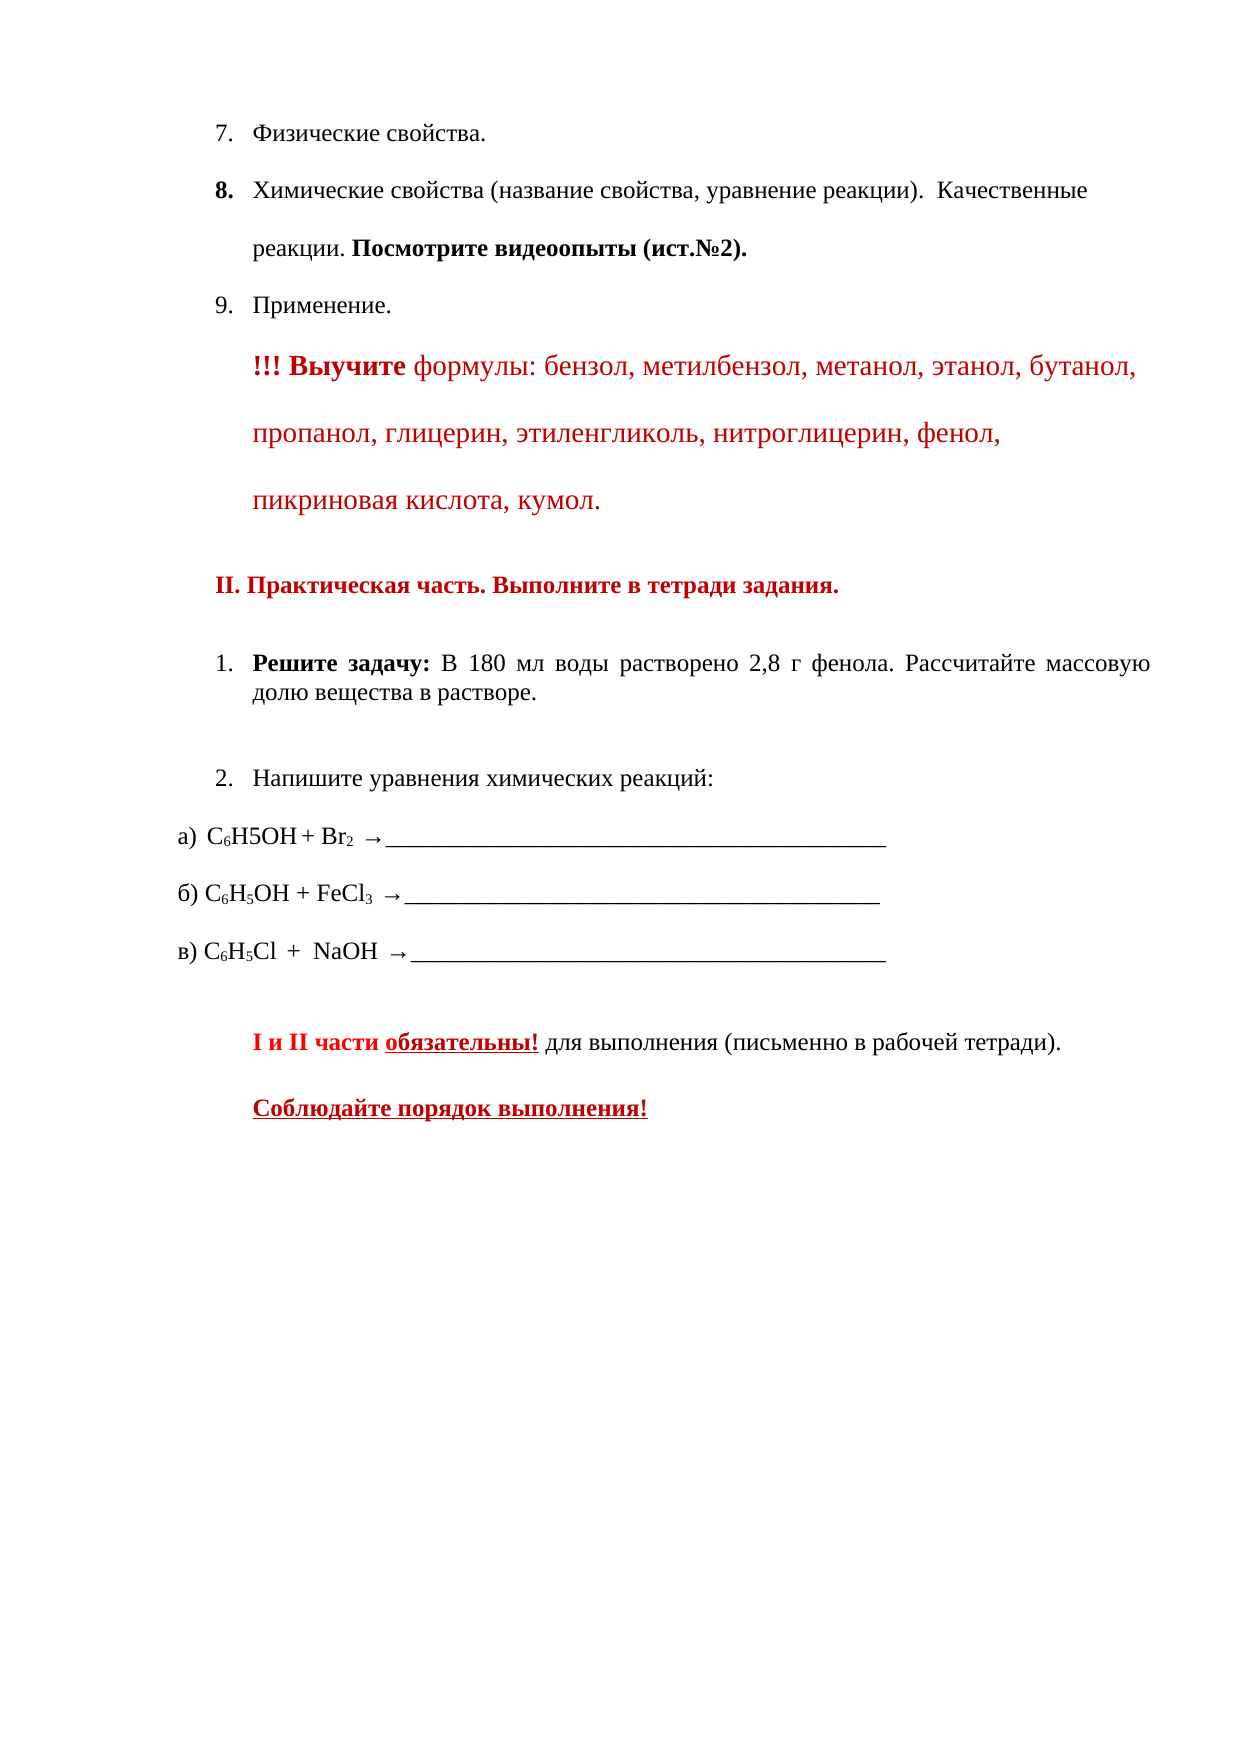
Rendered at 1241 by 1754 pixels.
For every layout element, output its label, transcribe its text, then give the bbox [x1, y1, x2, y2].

list Химические свойства (название свойства, уравнение реакции). Качественные реакции. Посмотрите видеоопыты (ист.№2). [215, 176, 1152, 262]
text в) C6H5Cl + NaOH →______________________________________ [177, 936, 1152, 965]
text б) C6H5OH + FeCl3 →______________________________________ [177, 878, 1152, 907]
list Применение. [215, 291, 1152, 319]
text II. Практическая часть. Выполните в тетради задания. [215, 570, 1152, 599]
list !!! Выучите формулы: бензол, метилбензол, метанол, этанол, бутанол, пропанол, глицерин, этиленгликоль, нитроглицерин, фенол, пикриновая кислота, кумол. [252, 348, 1152, 516]
text a) C6H5OH + Br2 →________________________________________ [177, 821, 1152, 850]
list Решите задачу: В 180 мл воды растворено 2,8 г фенола. Рассчитайте массовую долю вещества в растворе. [215, 648, 1152, 706]
list Физические свойства. [215, 118, 1152, 147]
list Напишите уравнения химических реакций: [215, 763, 1152, 792]
text Соблюдайте порядок выполнения! [252, 1093, 1152, 1121]
text I и II части обязательны! для выполнения (письменно в рабочей тетради). [252, 1027, 1152, 1055]
